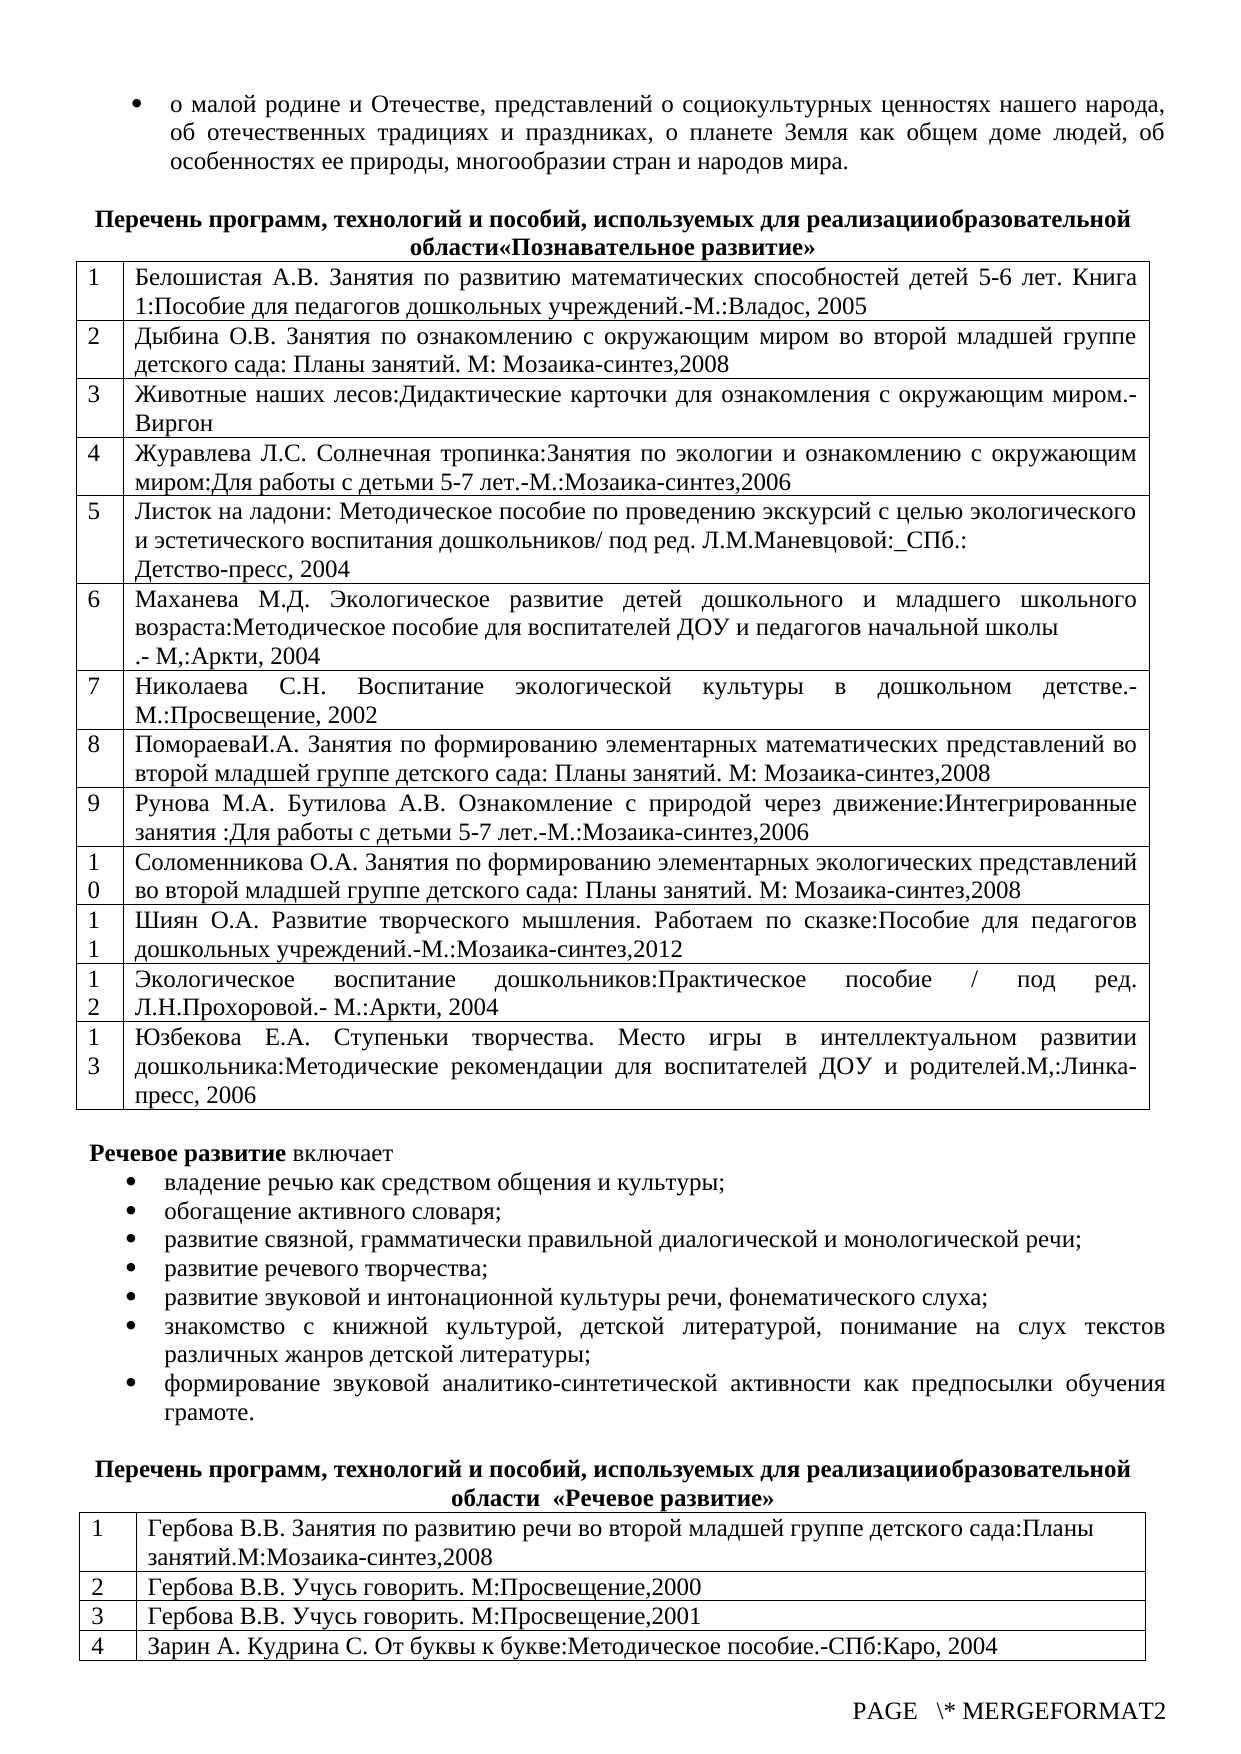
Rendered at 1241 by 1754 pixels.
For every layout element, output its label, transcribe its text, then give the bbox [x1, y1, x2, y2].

table_cell Николаева С.Н. Воспитание экологической культуры в дошкольном детстве.-М.:Просвещение, 2002 [124, 671, 1149, 728]
table_cell 3 [80, 1601, 136, 1630]
table_cell 4 [80, 1631, 136, 1660]
table_header Гербова В.В. Занятия по развитию речи во второй младшей группе детского сада:Планы занятий.М:Мозаика-синтез,2008 [137, 1513, 1145, 1571]
table_cell 3 [77, 379, 123, 437]
list развитие речевого творчества; [127, 1253, 1166, 1282]
table_cell Гербова В.В. Учусь говорить. М:Просвещение,2001 [137, 1601, 1145, 1630]
list о малой родине и Отечестве, представлений о социокультурных ценностях нашего народа, об отечественных традициях и праздниках, о планете Земля как общем доме людей, об особенностях ее природы, многообразии стран и народов мира. [132, 89, 1166, 175]
table_cell Листок на ладони: Методическое пособие по проведению экскурсий с целью экологического и эстетического воспитания дошкольников/ под ред. Л.М.Маневцовой:_СПб.: Детство-пресс, 2004 [124, 496, 1149, 583]
table_cell 9 [77, 788, 123, 846]
table_cell 8 [77, 730, 123, 787]
table_cell 5 [77, 496, 123, 583]
table_cell Маханева М.Д. Экологическое развитие детей дошкольного и младшего школьного возраста:Методическое пособие для воспитателей ДОУ и педагогов начальной школы .- М,:Аркти, 2004 [124, 584, 1149, 670]
list развитие связной, грамматически правильной диалогической и монологической речи; [127, 1224, 1166, 1253]
table_cell 13 [77, 1022, 123, 1108]
table_cell 12 [77, 964, 123, 1021]
table_cell 4 [77, 438, 123, 495]
table_cell 11 [77, 905, 123, 963]
table_cell 7 [77, 671, 123, 728]
text Перечень программ, технологий и пособий, используемых для реализацииобразовательной области«Познавательное развитие» [59, 204, 1166, 261]
table_cell 10 [77, 847, 123, 904]
table_cell 2 [77, 321, 123, 378]
table_cell Юзбекова Е.А. Ступеньки творчества. Место игры в интеллектуальном развитии дошкольника:Методические рекомендации для воспитателей ДОУ и родителей.М,:Линка-пресс, 2006 [124, 1022, 1149, 1108]
table_cell Журавлева Л.С. Солнечная тропинка:Занятия по экологии и ознакомлению с окружающим миром:Для работы с детьми 5-7 лет.-М.:Мозаика-синтез,2006 [124, 438, 1149, 495]
table_cell Дыбина О.В. Занятия по ознакомлению с окружающим миром во второй младшей группе детского сада: Планы занятий. М: Мозаика-синтез,2008 [124, 321, 1149, 378]
table_cell 6 [77, 584, 123, 670]
table_cell Животные наших лесов:Дидактические карточки для ознакомления с окружающим миром.- Виргон [124, 379, 1149, 437]
list владение речью как средством общения и культуры; [127, 1167, 1166, 1196]
table_cell Гербова В.В. Учусь говорить. М:Просвещение,2000 [137, 1572, 1145, 1600]
list знакомство с книжной культурой, детской литературой, понимание на слух текстов различных жанров детской литературы; [127, 1311, 1166, 1368]
table_cell Соломенникова О.А. Занятия по формированию элементарных экологических представлений во второй младшей группе детского сада: Планы занятий. М: Мозаика-синтез,2008 [124, 847, 1149, 904]
table_cell Рунова М.А. Бутилова А.В. Ознакомление с природой через движение:Интегрированные занятия :Для работы с детьми 5-7 лет.-М.:Мозаика-синтез,2006 [124, 788, 1149, 846]
list обогащение активного словаря; [127, 1196, 1166, 1224]
list формирование звуковой аналитико-синтетической активности как предпосылки обучения грамоте. [127, 1368, 1166, 1426]
table_cell 2 [80, 1572, 136, 1600]
table_cell Экологическое воспитание дошкольников:Практическое пособие / под ред. Л.Н.Прохоровой.- М.:Аркти, 2004 [124, 964, 1149, 1021]
table_cell ПомораеваИ.А. Занятия по формированию элементарных математических представлений во второй младшей группе детского сада: Планы занятий. М: Мозаика-синтез,2008 [124, 730, 1149, 787]
text Перечень программ, технологий и пособий, используемых для реализацииобразовательной области «Речевое развитие» [59, 1454, 1166, 1512]
table_header 1 [80, 1513, 136, 1571]
table_cell Шиян О.А. Развитие творческого мышления. Работаем по сказке:Пособие для педагогов дошкольных учреждений.-М.:Мозаика-синтез,2012 [124, 905, 1149, 963]
list развитие звуковой и интонационной культуры речи, фонематического слуха; [127, 1282, 1166, 1311]
table_header 1 [77, 262, 123, 320]
table_cell Зарин А. Кудрина С. От буквы к букве:Методическое пособие.-СПб:Каро, 2004 [137, 1631, 1145, 1660]
text Речевое развитие включает [59, 1138, 1166, 1167]
table_header Белошистая А.В. Занятия по развитию математических способностей детей 5-6 лет. Книга 1:Пособие для педагогов дошкольных учреждений.-М.:Владос, 2005 [124, 262, 1149, 320]
